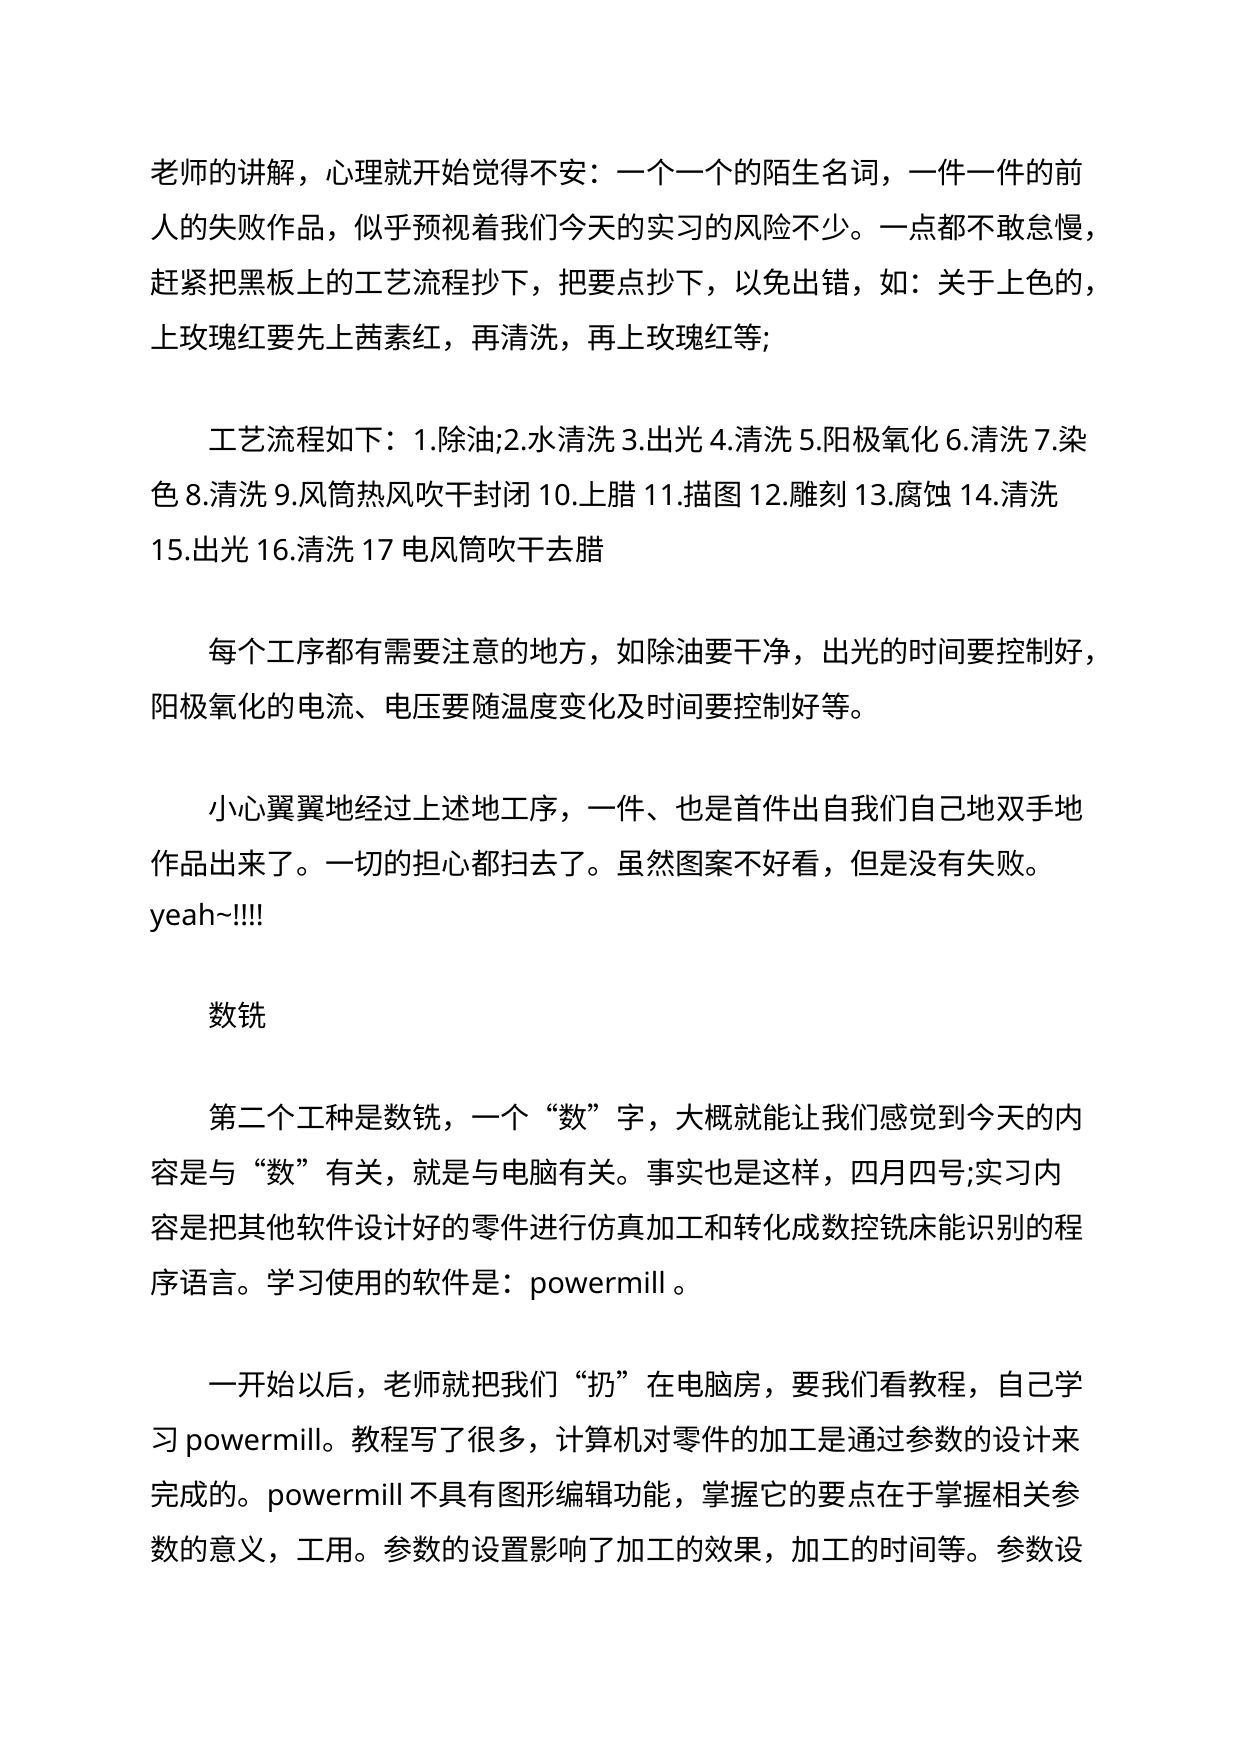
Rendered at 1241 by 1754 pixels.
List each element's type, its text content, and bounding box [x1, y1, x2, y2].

text 第二个工种是数铣，一个“数”字，大概就能让我们感觉到今天的内容是与“数”有关，就是与电脑有关。事实也是这样，四月四号;实习内容是把其他软件设计好的零件进行仿真加工和转化成数控铣床能识别的程序语言。学习使用的软件是：powermill 。 [150, 1094, 1090, 1302]
text 数铣 [150, 993, 1090, 1035]
text 小心翼翼地经过上述地工序，一件、也是首件出自我们自己地双手地作品出来了。一切的担心都扫去了。虽然图案不好看，但是没有失败。yeah~!!!! [150, 785, 1090, 934]
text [150, 150, 1090, 357]
text 每个工序都有需要注意的地方，如除油要干净，出光的时间要控制好，阳极氧化的电流、电压要随温度变化及时间要控制好等。 [150, 629, 1090, 726]
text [150, 1361, 1090, 1568]
text 工艺流程如下：1.除油;2.水清洗3.出光4.清洗5.阳极氧化6.清洗7.染色8.清洗9.风筒热风吹干封闭10.上腊11.描图12.雕刻13.腐蚀14.清洗15.出光16.清洗17电风筒吹干去腊 [150, 417, 1090, 569]
